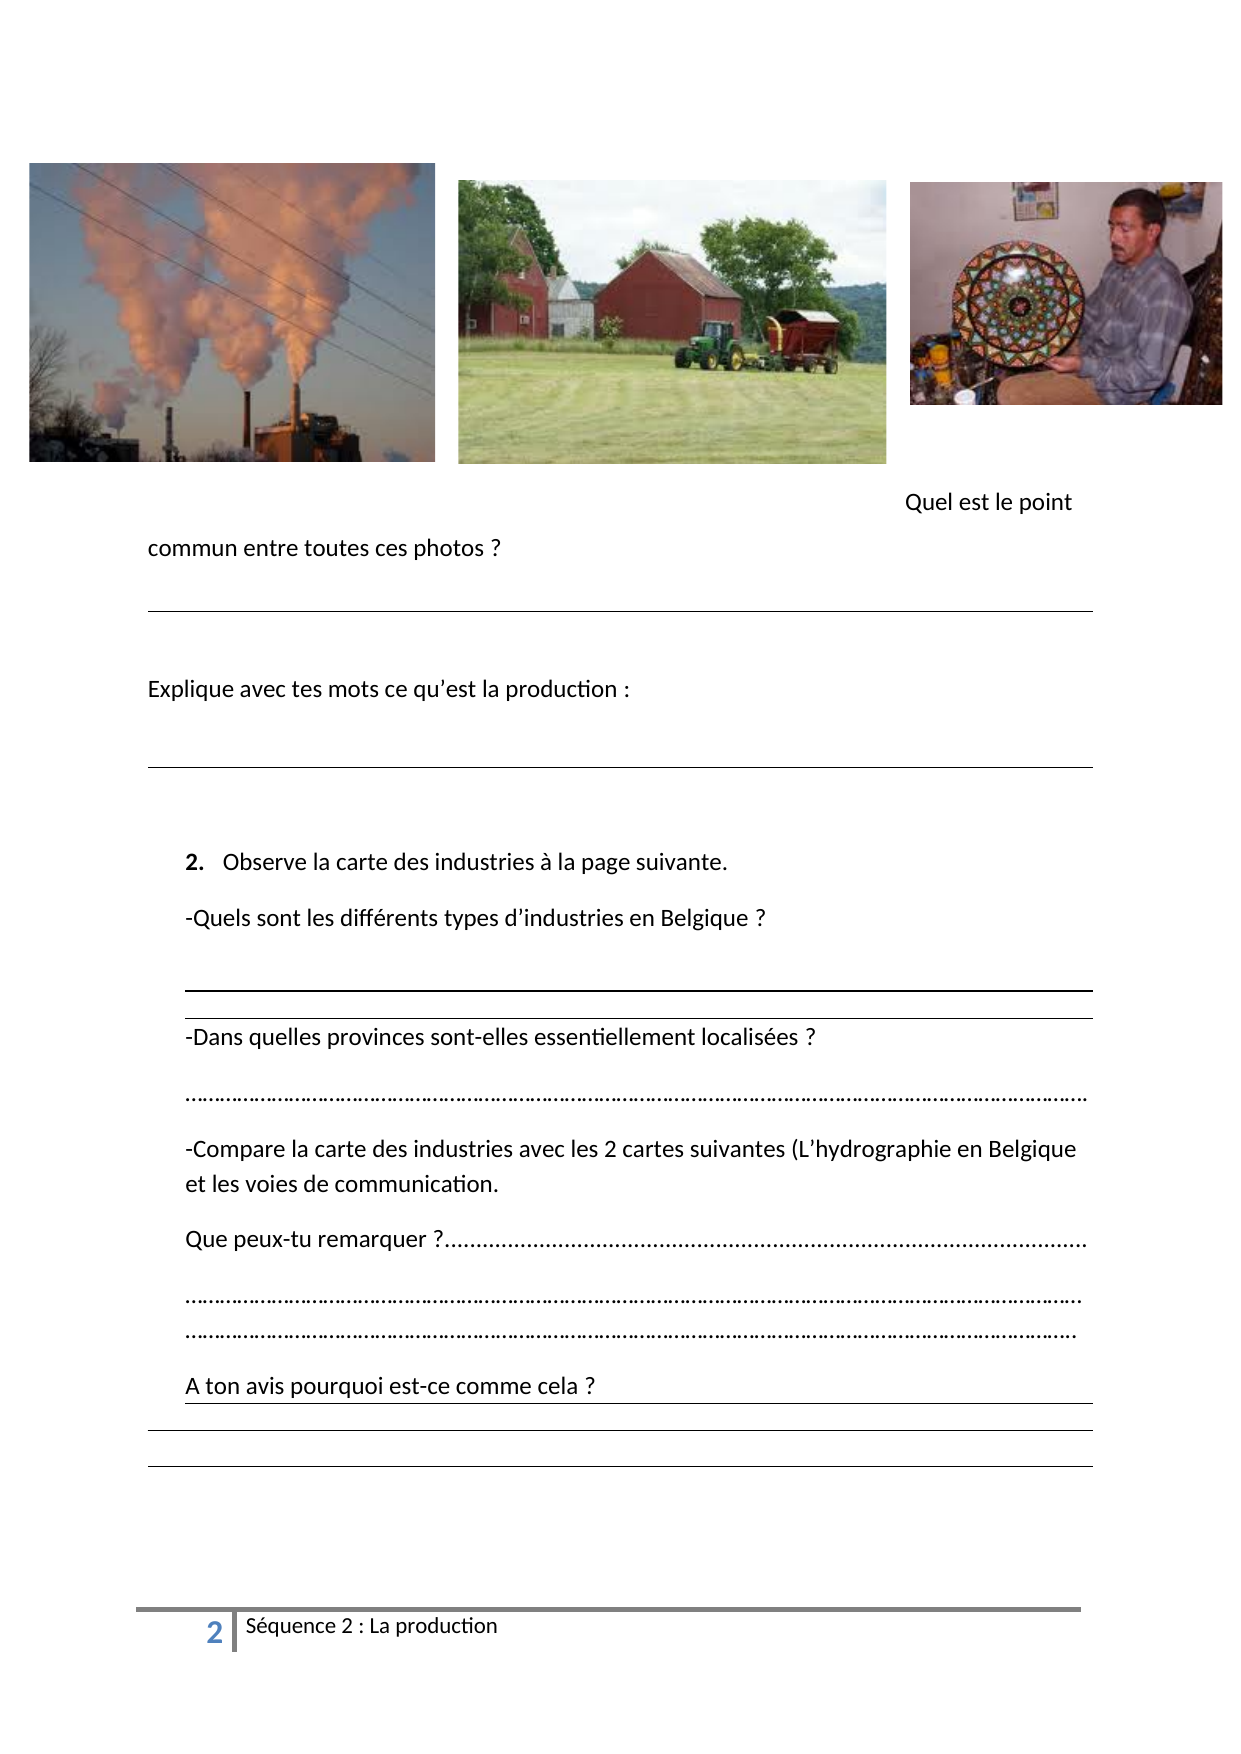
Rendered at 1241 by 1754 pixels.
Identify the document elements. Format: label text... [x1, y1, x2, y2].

text -Quels sont les différents types d’industries en Belgique ? [185, 902, 1093, 933]
text ………………………………………………………………………………………………………………………………………………………………………………………………………………………………………………………………………………….. [185, 1276, 1093, 1345]
text -Dans quelles provinces sont-elles essentiellement localisées ? [185, 1019, 1093, 1052]
text -Compare la carte des industries avec les 2 cartes suivantes (L’hydrographie en Belgique et les voies de communication. [185, 1129, 1093, 1198]
text Explique avec tes mots ce qu’est la production : [148, 673, 1093, 704]
text A ton avis pourquoi est-ce comme cela ? [185, 1367, 1093, 1403]
picture [910, 182, 1223, 405]
picture [29, 163, 436, 462]
list Observe la carte des industries à la page suivante. [185, 846, 1093, 877]
text Quel est le point commun entre toutes ces photos ? [148, 273, 1093, 563]
text Que peux-tu remarquer ?...................................................................................................... [185, 1220, 1093, 1254]
picture [458, 180, 887, 464]
text …………………………………………………………………………………………………………………………………………. [185, 1073, 1093, 1107]
